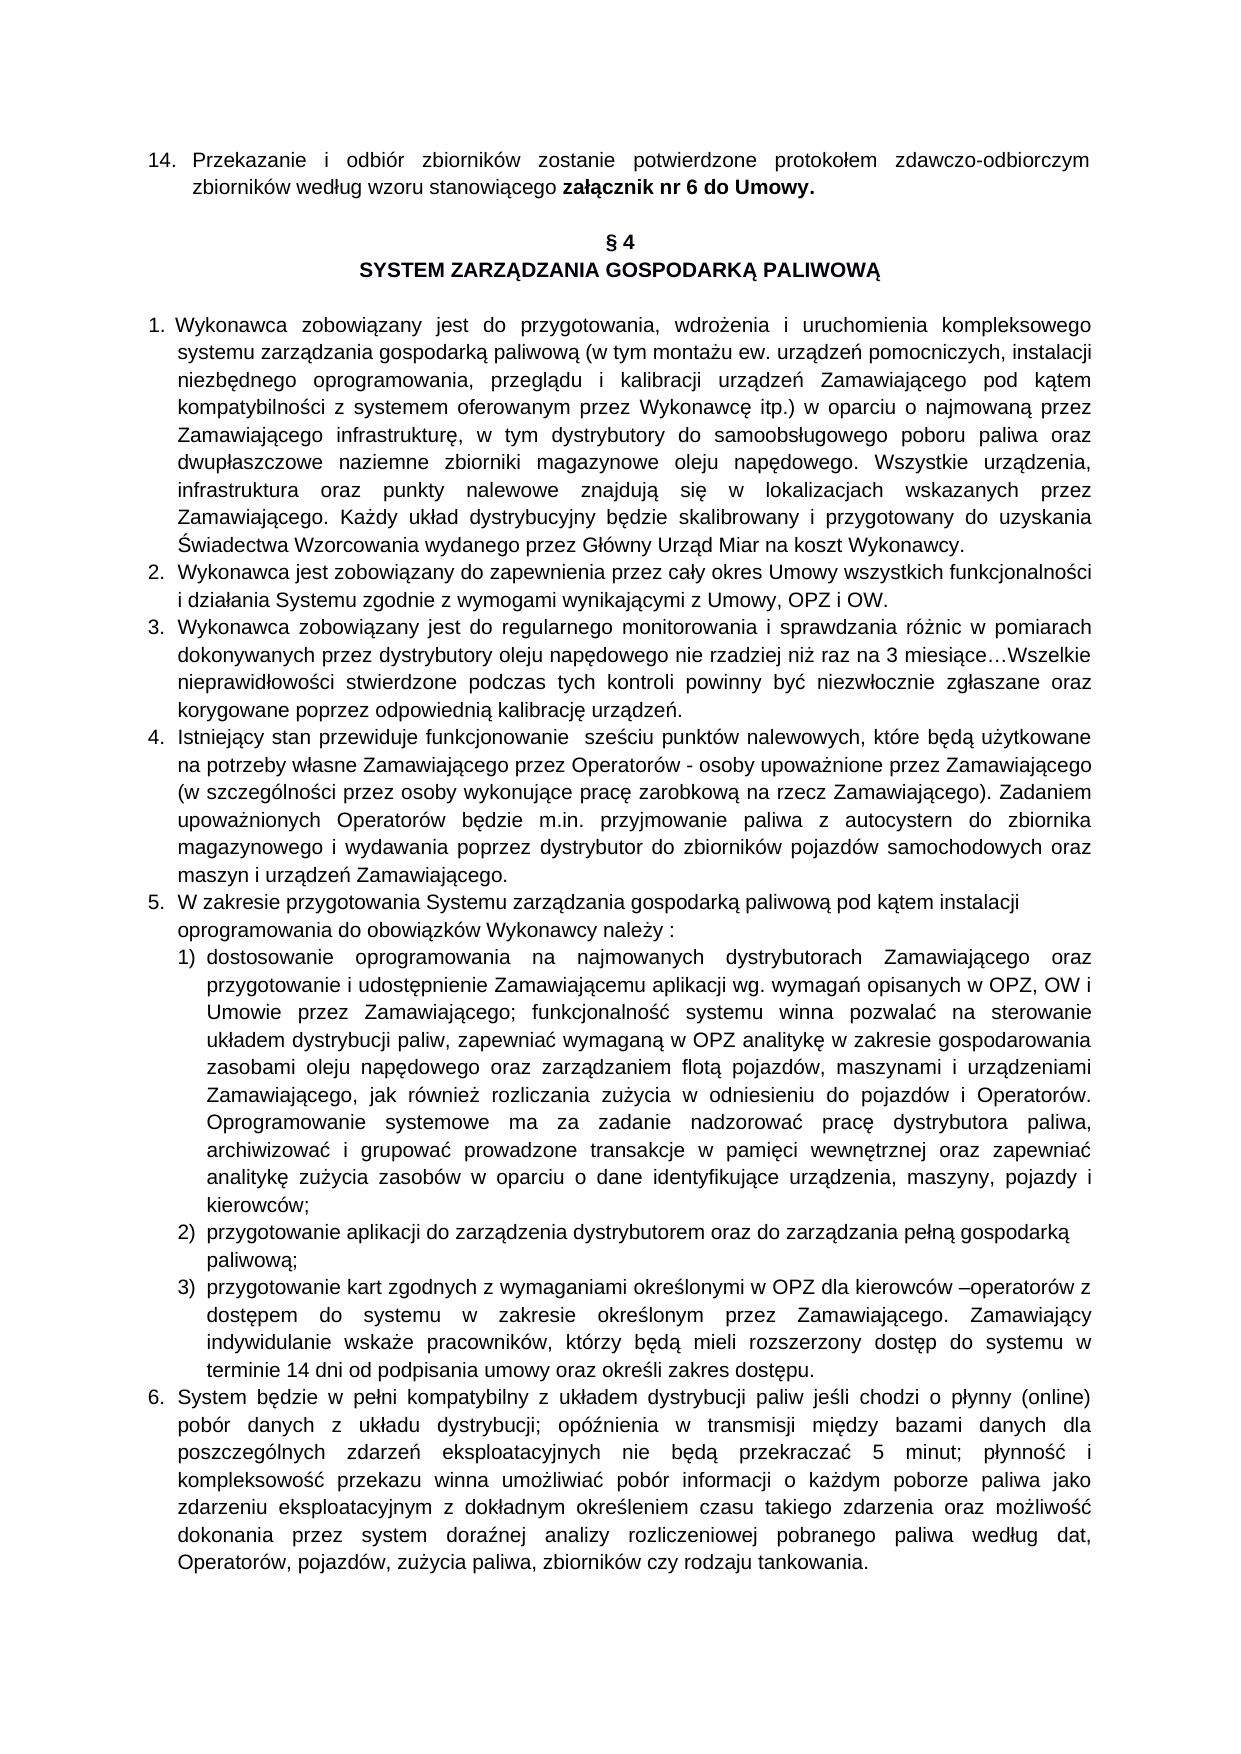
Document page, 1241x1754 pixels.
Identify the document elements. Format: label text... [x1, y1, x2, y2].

list Wykonawca zobowiązany jest do regularnego monitorowania i sprawdzania różnic w pomiarach dokonywanych przez dystrybutory oleju napędowego nie rzadziej niż raz na 3 miesiące…Wszelkie nieprawidłowości stwierdzone podczas tych kontroli powinny być niezwłocznie zgłaszane oraz korygowane poprzez odpowiednią kalibrację urządzeń. [148, 615, 1093, 722]
list System będzie w pełni kompatybilny z układem dystrybucji paliw jeśli chodzi o płynny (online) pobór danych z układu dystrybucji; opóźnienia w transmisji między bazami danych dla poszczególnych zdarzeń eksploatacyjnych nie będą przekraczać 5 minut; płynność i kompleksowość przekazu winna umożliwiać pobór informacji o każdym poborze paliwa jako zdarzeniu eksploatacyjnym z dokładnym określeniem czasu takiego zdarzenia oraz możliwość dokonania przez system doraźnej analizy rozliczeniowej pobranego paliwa według dat, Operatorów, pojazdów, zużycia paliwa, zbiorników czy rodzaju tankowania. [148, 1385, 1093, 1574]
list przygotowanie kart zgodnych z wymaganiami określonymi w OPZ dla kierowców –operatorów z dostępem do systemu w zakresie określonym przez Zamawiającego. Zamawiający indywidulanie wskaże pracowników, którzy będą mieli rozszerzony dostęp do systemu w terminie 14 dni od podpisania umowy oraz określi zakres dostępu. [177, 1275, 1093, 1382]
list dostosowanie oprogramowania na najmowanych dystrybutorach Zamawiającego oraz przygotowanie i udostępnienie Zamawiającemu aplikacji wg. wymagań opisanych w OPZ, OW i Umowie przez Zamawiającego; funkcjonalność systemu winna pozwalać na sterowanie układem dystrybucji paliw, zapewniać wymaganą w OPZ analitykę w zakresie gospodarowania zasobami oleju napędowego oraz zarządzaniem flotą pojazdów, maszynami i urządzeniami Zamawiającego, jak również rozliczania zużycia w odniesieniu do pojazdów i Operatorów. Oprogramowanie systemowe ma za zadanie nadzorować pracę dystrybutora paliwa, archiwizować i grupować prowadzone transakcje w pamięci wewnętrznej oraz zapewniać analitykę zużycia zasobów w oparciu o dane identyfikujące urządzenia, maszyny, pojazdy i kierowców; [177, 945, 1093, 1217]
subtitle SYSTEM ZARZĄDZANIA GOSPODARKĄ PALIWOWĄ [148, 258, 1093, 282]
text 1. Wykonawca zobowiązany jest do przygotowania, wdrożenia i uruchomienia kompleksowego systemu zarządzania gospodarką paliwową (w tym montażu ew. urządzeń pomocniczych, instalacji niezbędnego oprogramowania, przeglądu i kalibracji urządzeń Zamawiającego pod kątem kompatybilności z systemem oferowanym przez Wykonawcę itp.) w oparciu o najmowaną przez Zamawiającego infrastrukturę, w tym dystrybutory do samoobsługowego poboru paliwa oraz dwupłaszczowe naziemne zbiorniki magazynowe oleju napędowego. Wszystkie urządzenia, infrastruktura oraz punkty nalewowe znajdują się w lokalizacjach wskazanych przez Zamawiającego. Każdy układ dystrybucyjny będzie skalibrowany i przygotowany do uzyskania Świadectwa Wzorcowania wydanego przez Główny Urząd Miar na koszt Wykonawcy. [148, 313, 1093, 557]
list Przekazanie i odbiór zbiorników zostanie potwierdzone protokołem zdawczo-odbiorczym zbiorników według wzoru stanowiącego załącznik nr 6 do Umowy. [148, 148, 1091, 199]
list W zakresie przygotowania Systemu zarządzania gospodarką paliwową pod kątem instalacji oprogramowania do obowiązków Wykonawcy należy : [148, 890, 1093, 942]
subtitle § 4 [148, 230, 1093, 254]
list przygotowanie aplikacji do zarządzenia dystrybutorem oraz do zarządzania pełną gospodarką paliwową; [177, 1220, 1093, 1272]
list Wykonawca jest zobowiązany do zapewnienia przez cały okres Umowy wszystkich funkcjonalności i działania Systemu zgodnie z wymogami wynikającymi z Umowy, OPZ i OW. [148, 560, 1093, 612]
list Istniejący stan przewiduje funkcjonowanie sześciu punktów nalewowych, które będą użytkowane na potrzeby własne Zamawiającego przez Operatorów - osoby upoważnione przez Zamawiającego (w szczególności przez osoby wykonujące pracę zarobkową na rzecz Zamawiającego). Zadaniem upoważnionych Operatorów będzie m.in. przyjmowanie paliwa z autocystern do zbiornika magazynowego i wydawania poprzez dystrybutor do zbiorników pojazdów samochodowych oraz maszyn i urządzeń Zamawiającego. [148, 725, 1093, 887]
